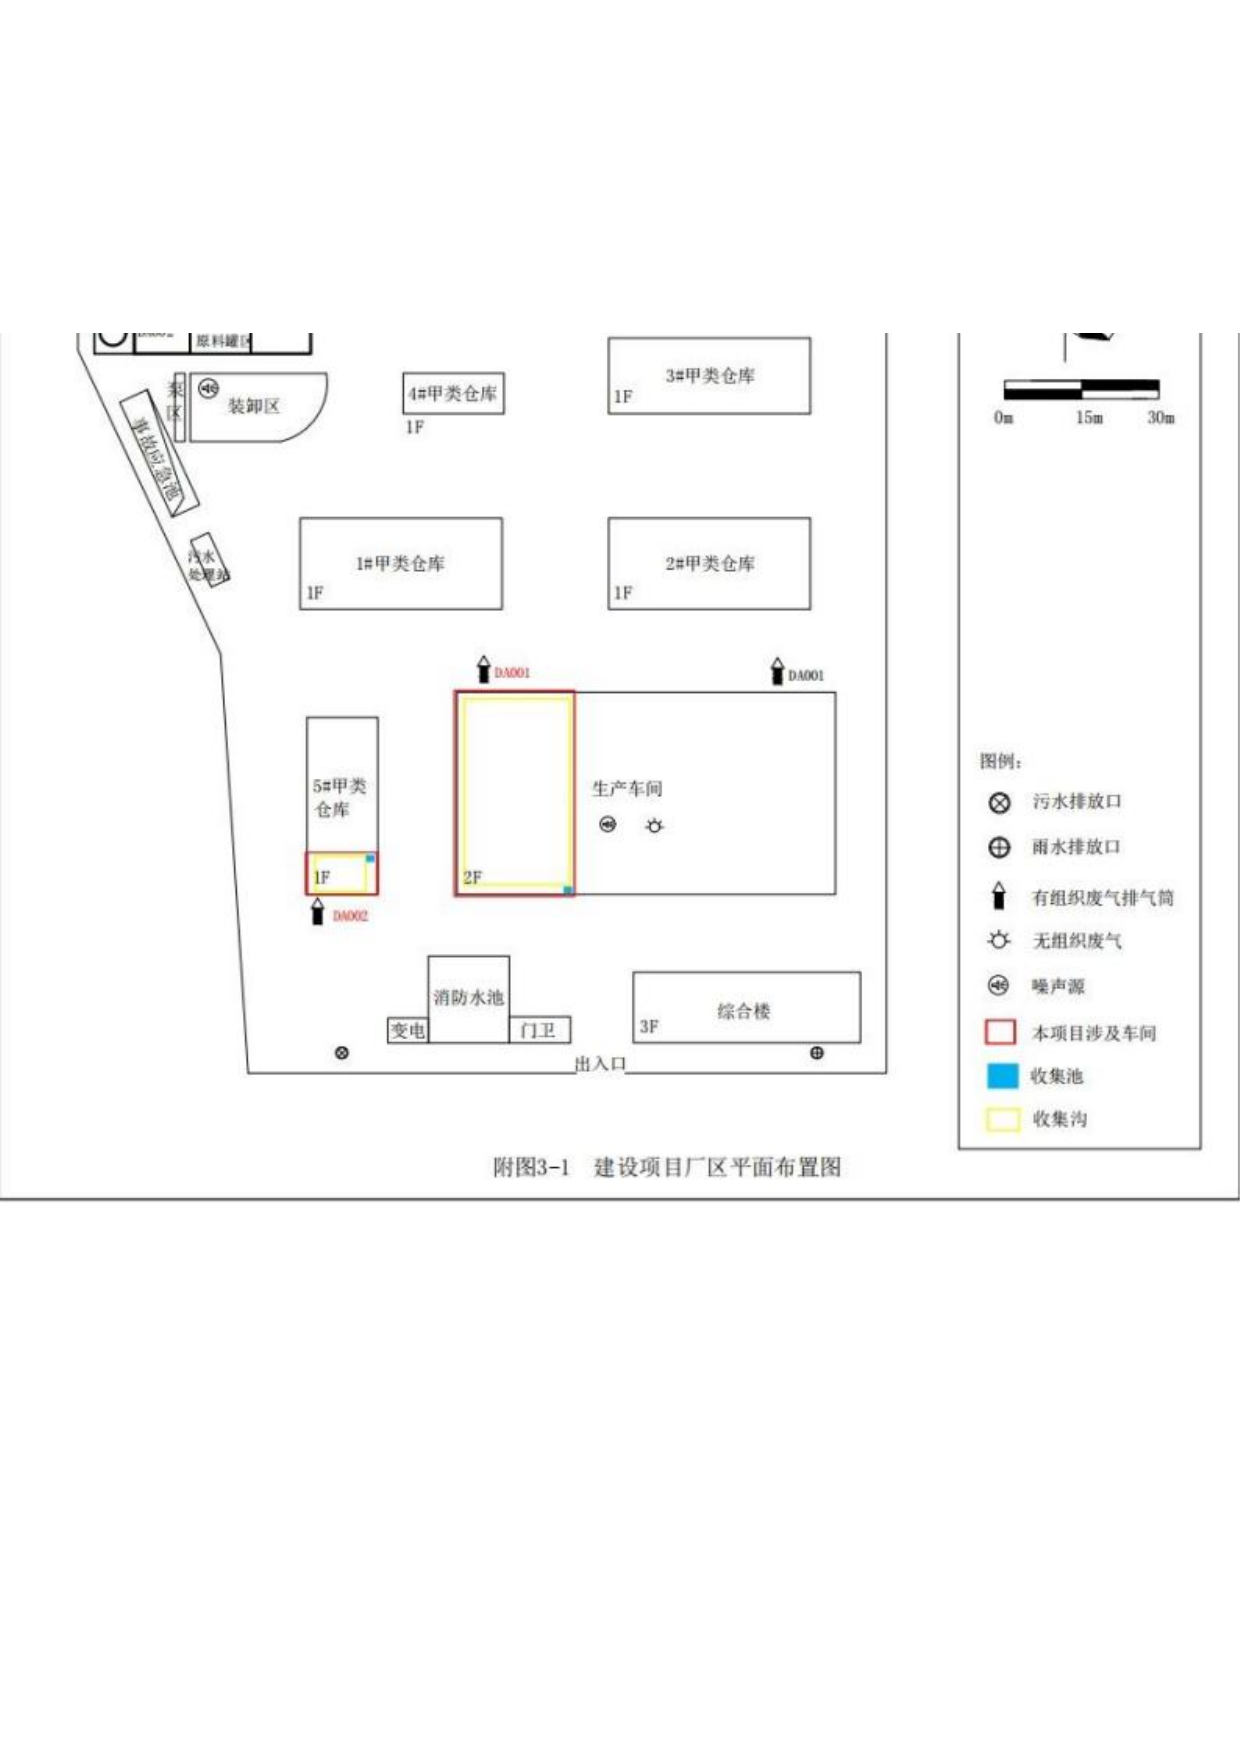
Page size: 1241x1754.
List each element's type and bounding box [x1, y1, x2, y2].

picture [0, 333, 1240, 1203]
